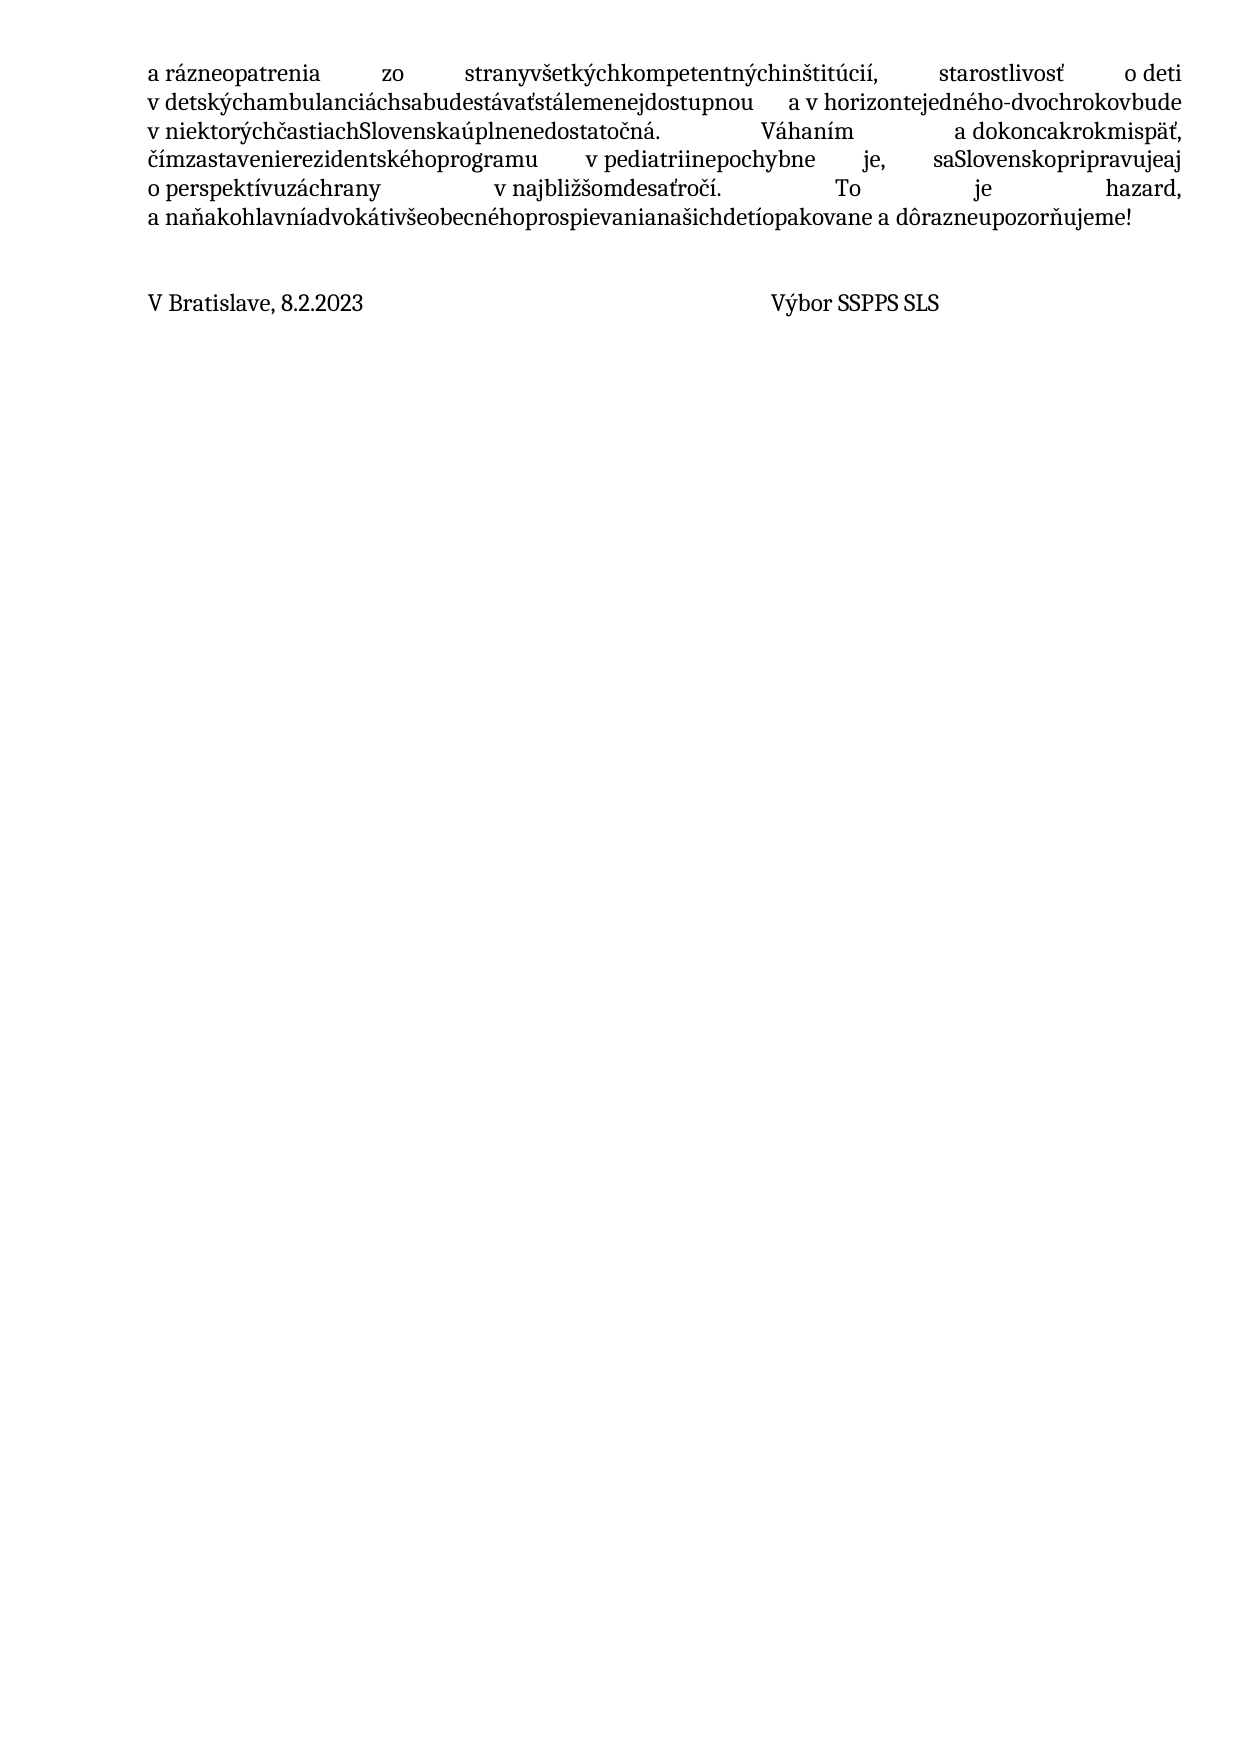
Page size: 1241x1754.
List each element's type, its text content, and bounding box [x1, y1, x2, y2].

text V Bratislave, 8.2.2023 Výbor SSPPS SLS [148, 289, 1182, 318]
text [148, 59, 1182, 232]
